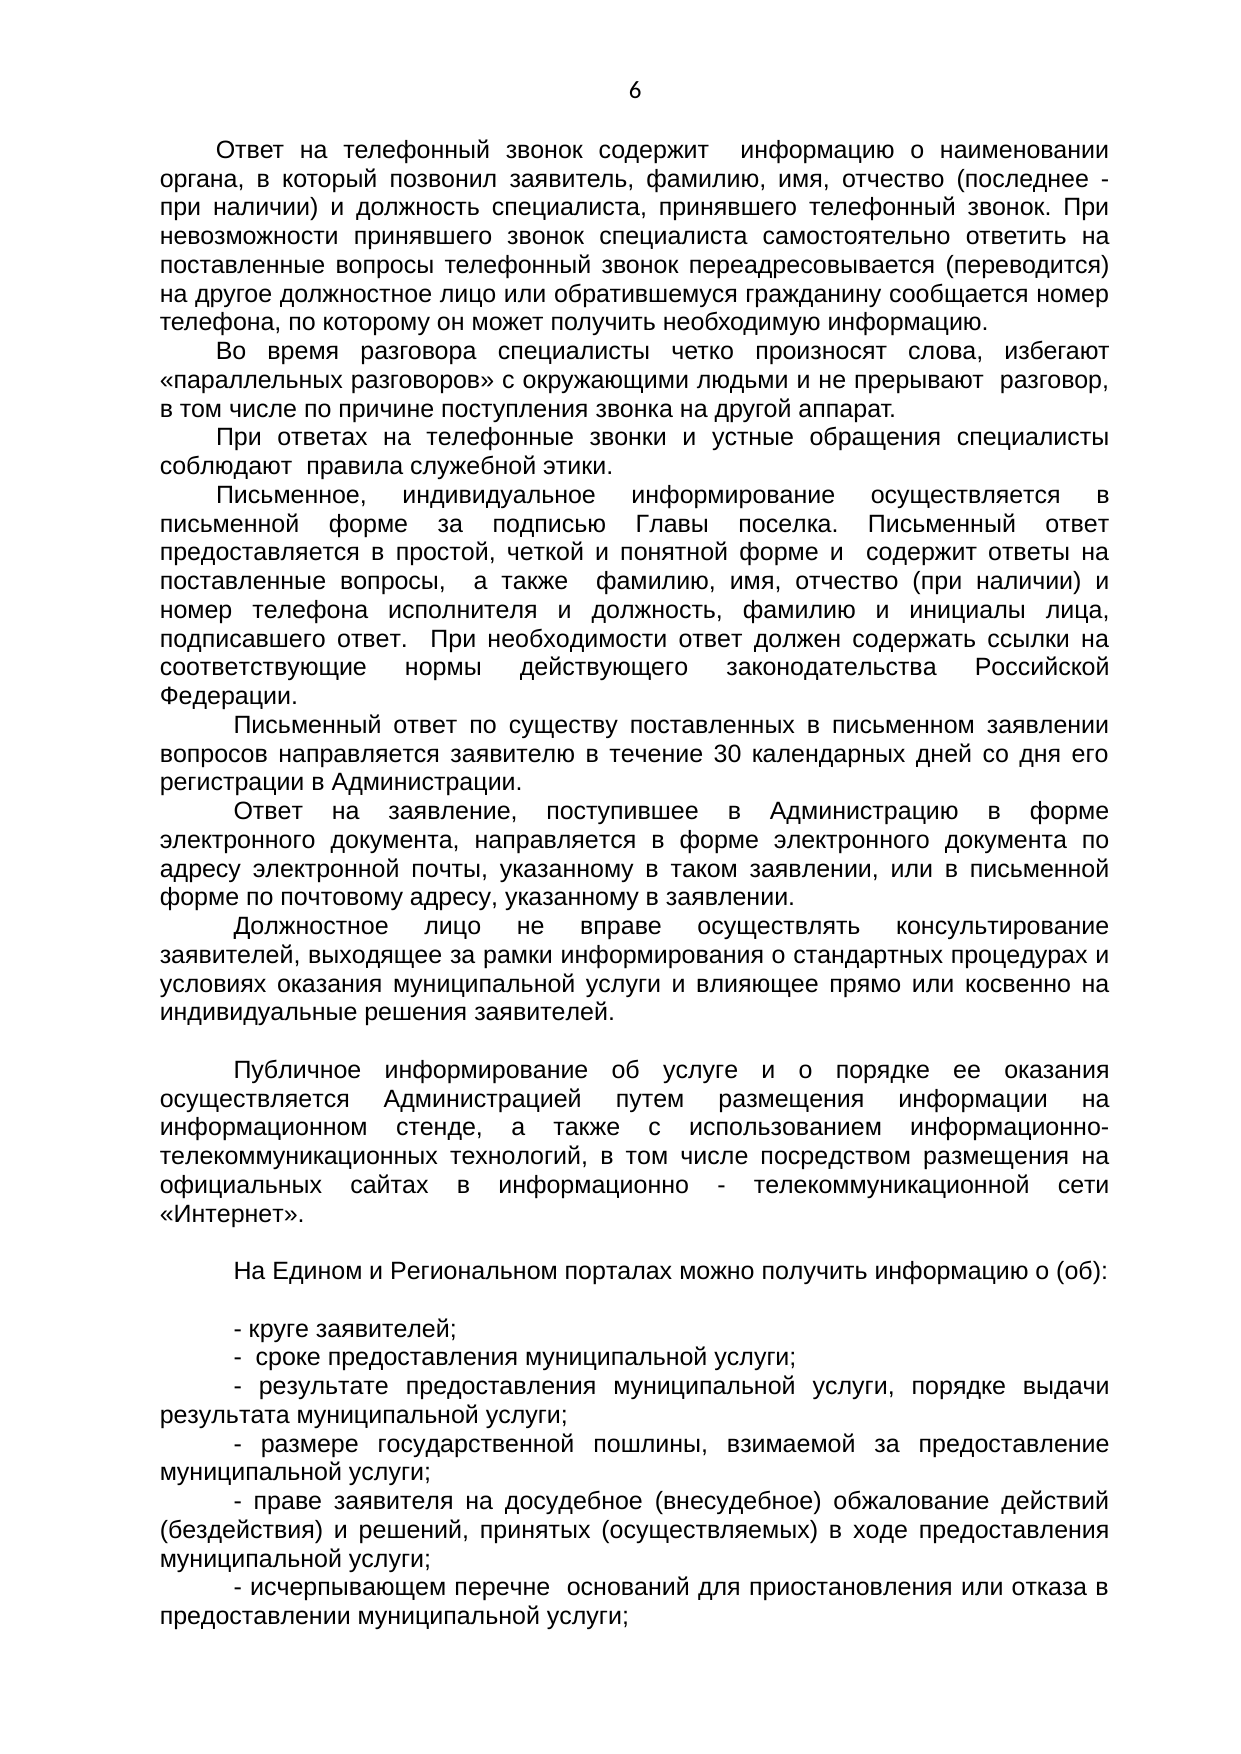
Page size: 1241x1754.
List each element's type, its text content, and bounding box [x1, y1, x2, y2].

text Ответ на телефонный звонок содержит информацию о наименовании органа, в который позвонил заявитель, фамилию, имя, отчество (последнее - при наличии) и должность специалиста, принявшего телефонный звонок. При невозможности принявшего звонок специалиста самостоятельно ответить на поставленные вопросы телефонный звонок переадресовывается (переводится) на другое должностное лицо или обратившемуся гражданину сообщается номер телефона, по которому он может получить необходимую информацию. [159, 135, 1110, 336]
text Письменный ответ по существу поставленных в письменном заявлении вопросов направляется заявителю в течение 30 календарных дней со дня его регистрации в Администрации. [159, 710, 1110, 796]
text Публичное информирование об услуге и о порядке ее оказания осуществляется Администрацией путем размещения информации на информационном стенде, а также с использованием информационно-телекоммуникационных технологий, в том числе посредством размещения на официальных сайтах в информационно - телекоммуникационной сети «Интернет». [159, 1055, 1110, 1227]
text Ответ на заявление, поступившее в Администрацию в форме электронного документа, направляется в форме электронного документа по адресу электронной почты, указанному в таком заявлении, или в письменной форме по почтовому адресу, указанному в заявлении. [159, 796, 1110, 911]
text При ответах на телефонные звонки и устные обращения специалисты соблюдают правила служебной этики. [159, 422, 1110, 480]
text - размере государственной пошлины, взимаемой за предоставление муниципальной услуги; [159, 1429, 1110, 1486]
text Должностное лицо не вправе осуществлять консультирование заявителей, выходящее за рамки информирования о стандартных процедурах и условиях оказания муниципальной услуги и влияющее прямо или косвенно на индивидуальные решения заявителей. [159, 911, 1110, 1026]
text - результате предоставления муниципальной услуги, порядке выдачи результата муниципальной услуги; [159, 1371, 1110, 1429]
text Письменное, индивидуальное информирование осуществляется в письменной форме за подписью Главы поселка. Письменный ответ предоставляется в простой, четкой и понятной форме и содержит ответы на поставленные вопросы, а также фамилию, имя, отчество (при наличии) и номер телефона исполнителя и должность, фамилию и инициалы лица, подписавшего ответ. При необходимости ответ должен содержать ссылки на соответствующие нормы действующего законодательства Российской Федерации. [159, 480, 1110, 710]
text На Едином и Региональном порталах можно получить информацию о (об): [159, 1256, 1110, 1285]
text Во время разговора специалисты четко произносят слова, избегают «параллельных разговоров» с окружающими людьми и не прерывают разговор, в том числе по причине поступления звонка на другой аппарат. [159, 336, 1110, 422]
text - круге заявителей; [159, 1314, 1110, 1342]
text - сроке предоставления муниципальной услуги; [159, 1342, 1110, 1371]
text - праве заявителя на досудебное (внесудебное) обжалование действий (бездействия) и решений, принятых (осуществляемых) в ходе предоставления муниципальной услуги; [159, 1486, 1110, 1572]
text - исчерпывающем перечне оснований для приостановления или отказа в предоставлении муниципальной услуги; [159, 1572, 1110, 1630]
